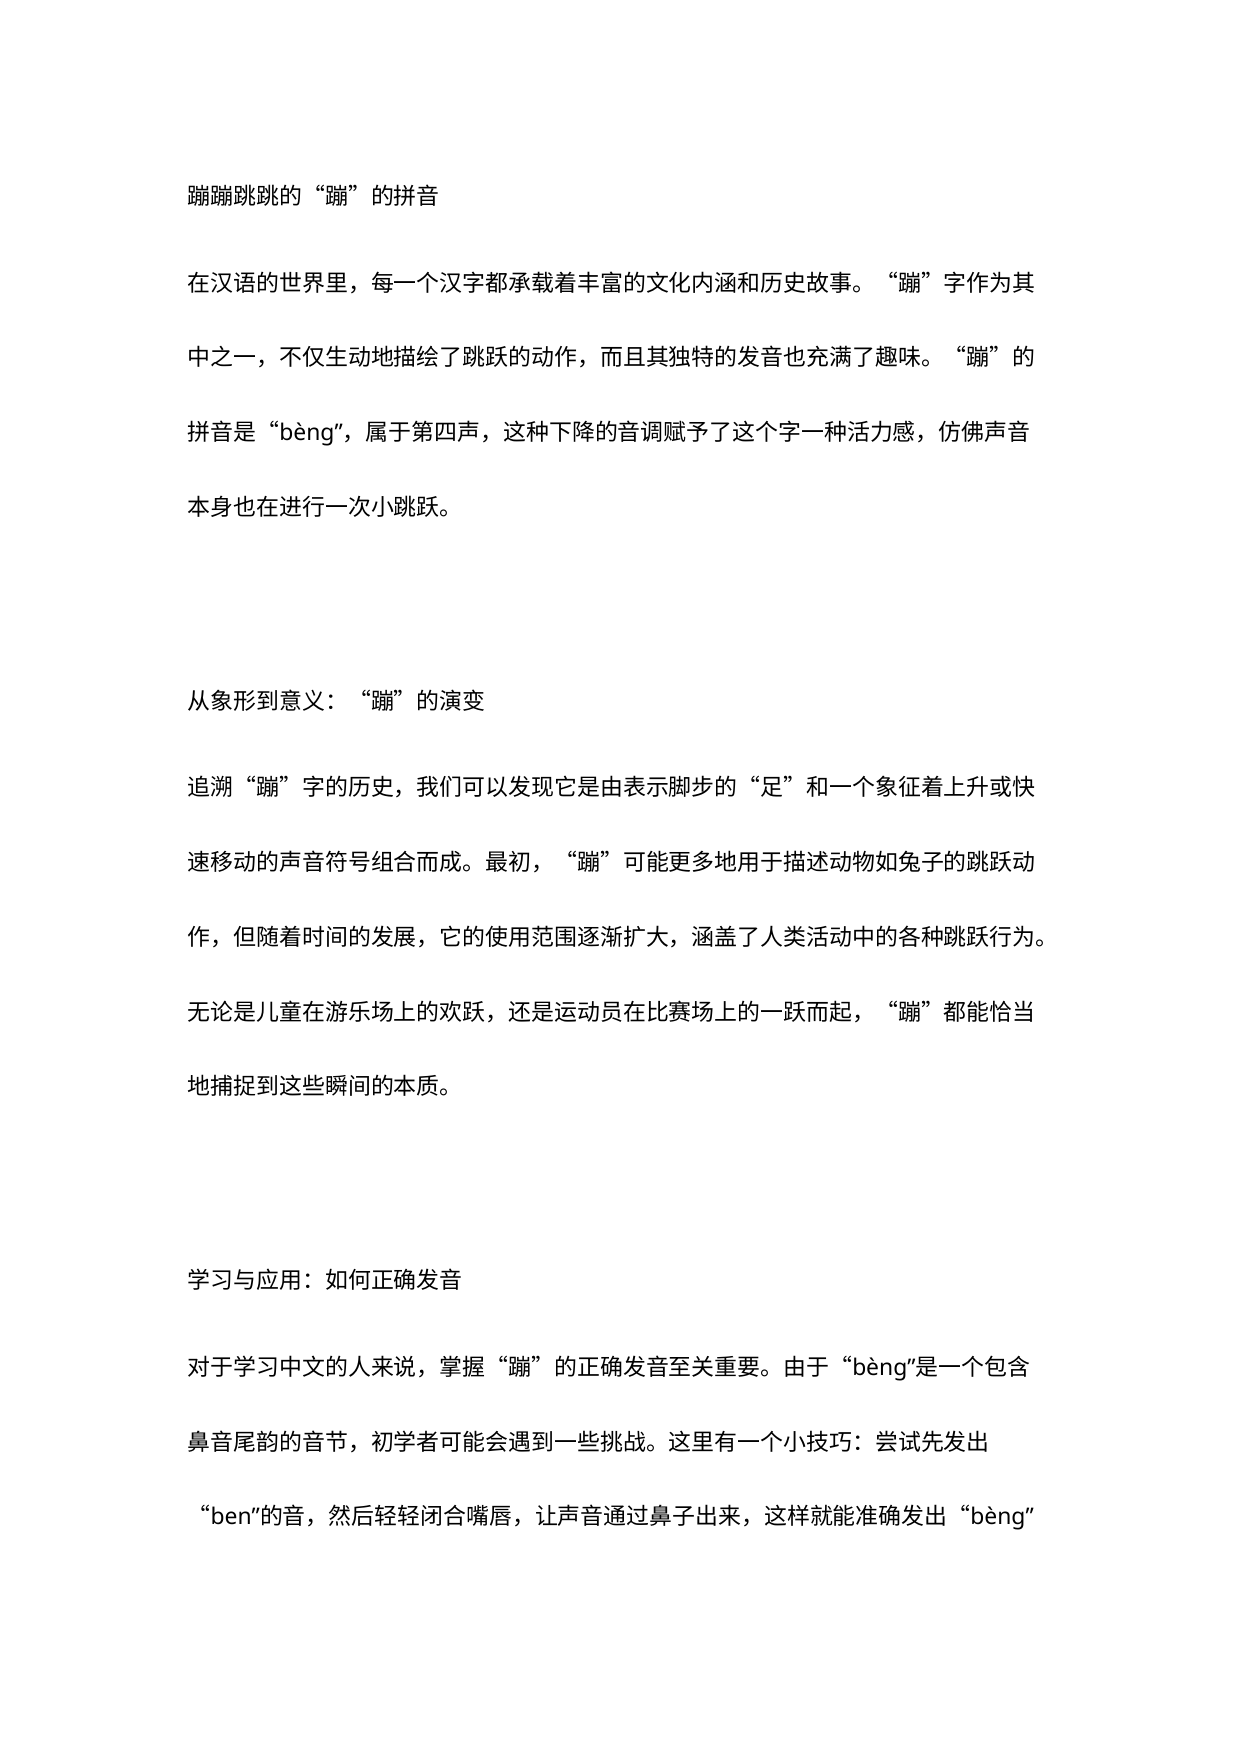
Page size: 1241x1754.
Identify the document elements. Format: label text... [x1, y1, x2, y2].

text 学习与应用：如何正确发音 [187, 1246, 1053, 1311]
text 蹦蹦跳跳的“蹦”的拼音 [187, 162, 1053, 227]
text 从象形到意义：“蹦”的演变 [187, 667, 1053, 732]
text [187, 1333, 1053, 1547]
text 在汉语的世界里，每一个汉字都承载着丰富的文化内涵和历史故事。“蹦”字作为其中之一，不仅生动地描绘了跳跃的动作，而且其独特的发音也充满了趣味。“蹦”的拼音是“bèng”，属于第四声，这种下降的音调赋予了这个字一种活力感，仿佛声音本身也在进行一次小跳跃。 [187, 248, 1053, 538]
text 追溯“蹦”字的历史，我们可以发现它是由表示脚步的“足”和一个象征着上升或快速移动的声音符号组合而成。最初，“蹦”可能更多地用于描述动物如兔子的跳跃动作，但随着时间的发展，它的使用范围逐渐扩大，涵盖了人类活动中的各种跳跃行为。无论是儿童在游乐场上的欢跃，还是运动员在比赛场上的一跃而起，“蹦”都能恰当地捕捉到这些瞬间的本质。 [187, 753, 1053, 1117]
